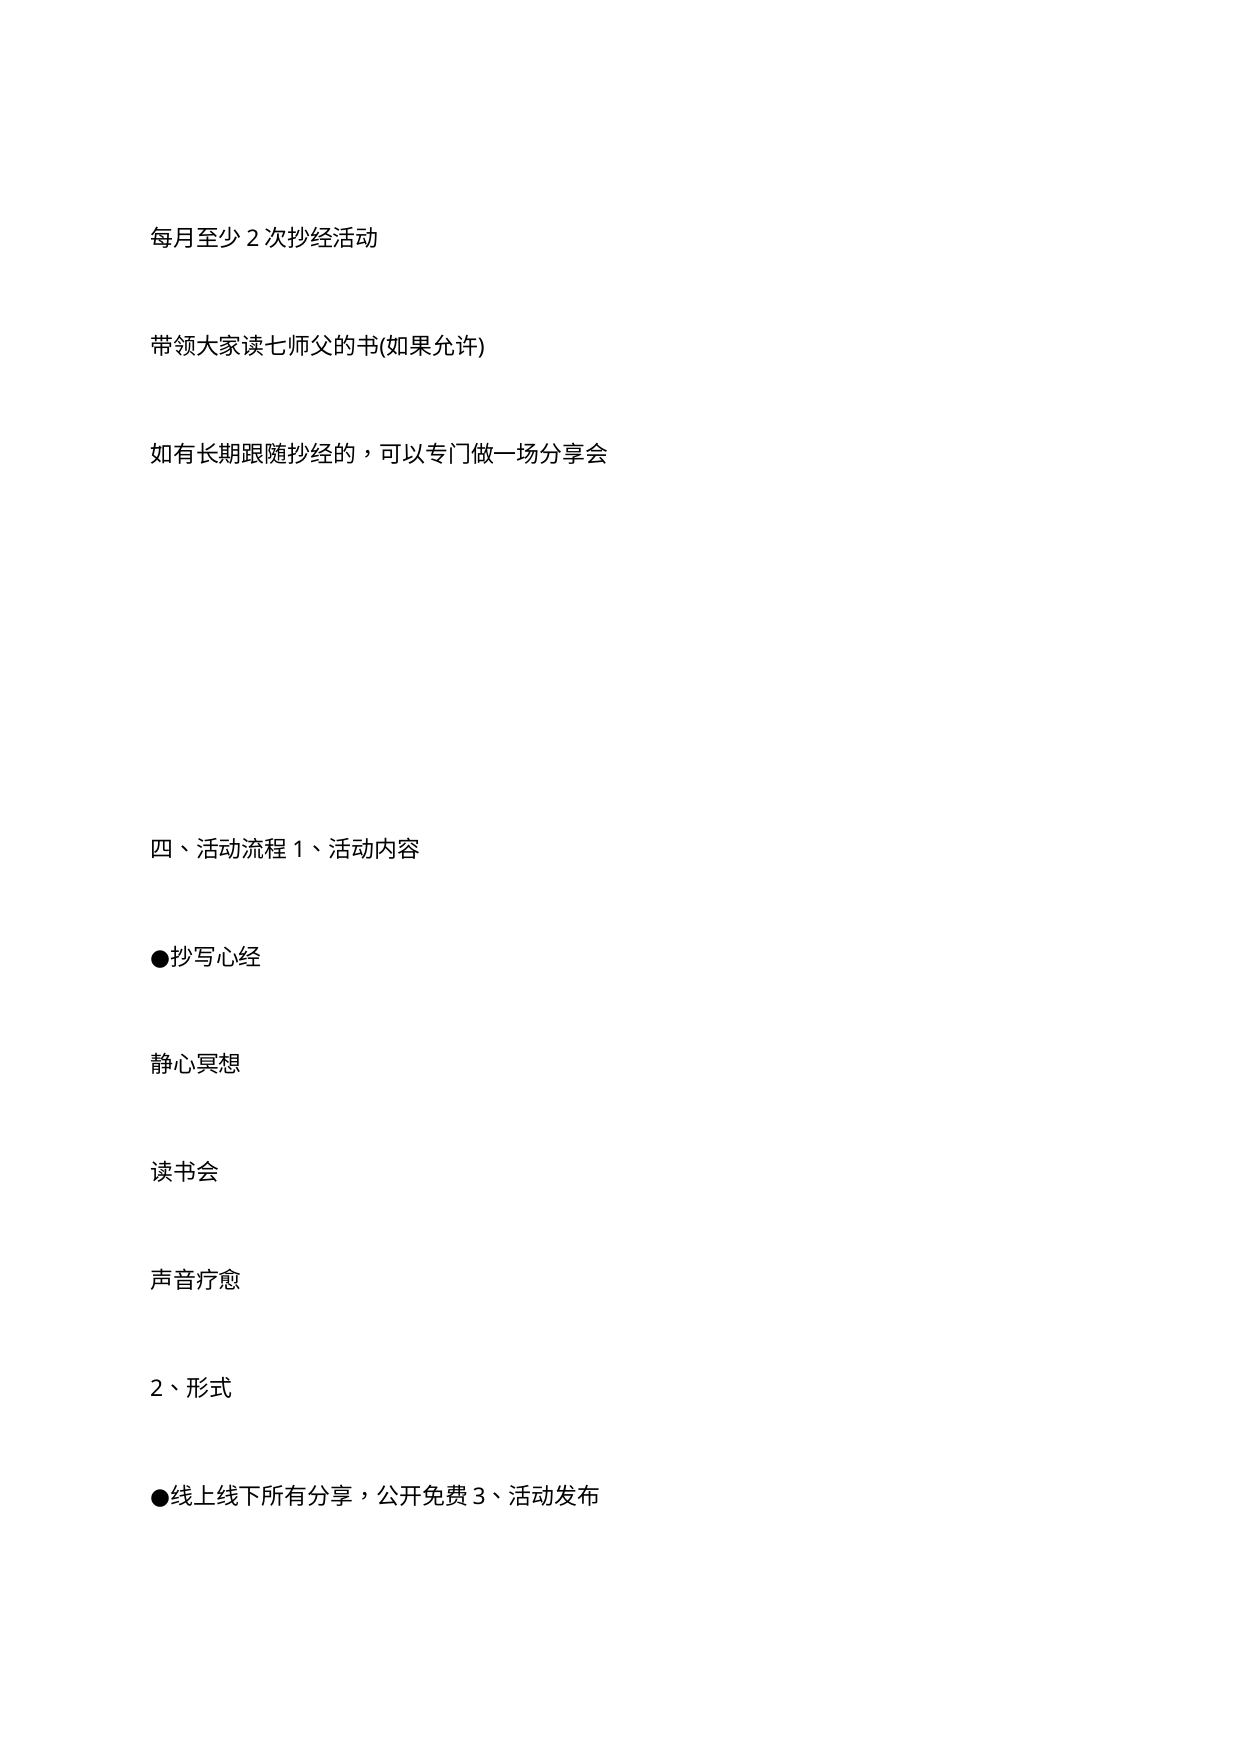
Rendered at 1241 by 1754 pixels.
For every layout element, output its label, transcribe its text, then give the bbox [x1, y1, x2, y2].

text ●线上线下所有分享，公开免费3、活动发布 [150, 1480, 1090, 1511]
text 每月至少2次抄经活动 [150, 222, 1090, 253]
text 带领大家读七师父的书(如果允许) [150, 330, 1090, 361]
text 如有长期跟随抄经的，可以专门做一场分享会 [150, 437, 1090, 469]
text 2、形式 [150, 1372, 1090, 1403]
text 声音疗愈 [150, 1264, 1090, 1295]
text 静心冥想 [150, 1048, 1090, 1080]
text ●抄写心经 [150, 941, 1090, 972]
text 四、活动流程1、活动内容 [150, 833, 1090, 864]
text 读书会 [150, 1156, 1090, 1187]
